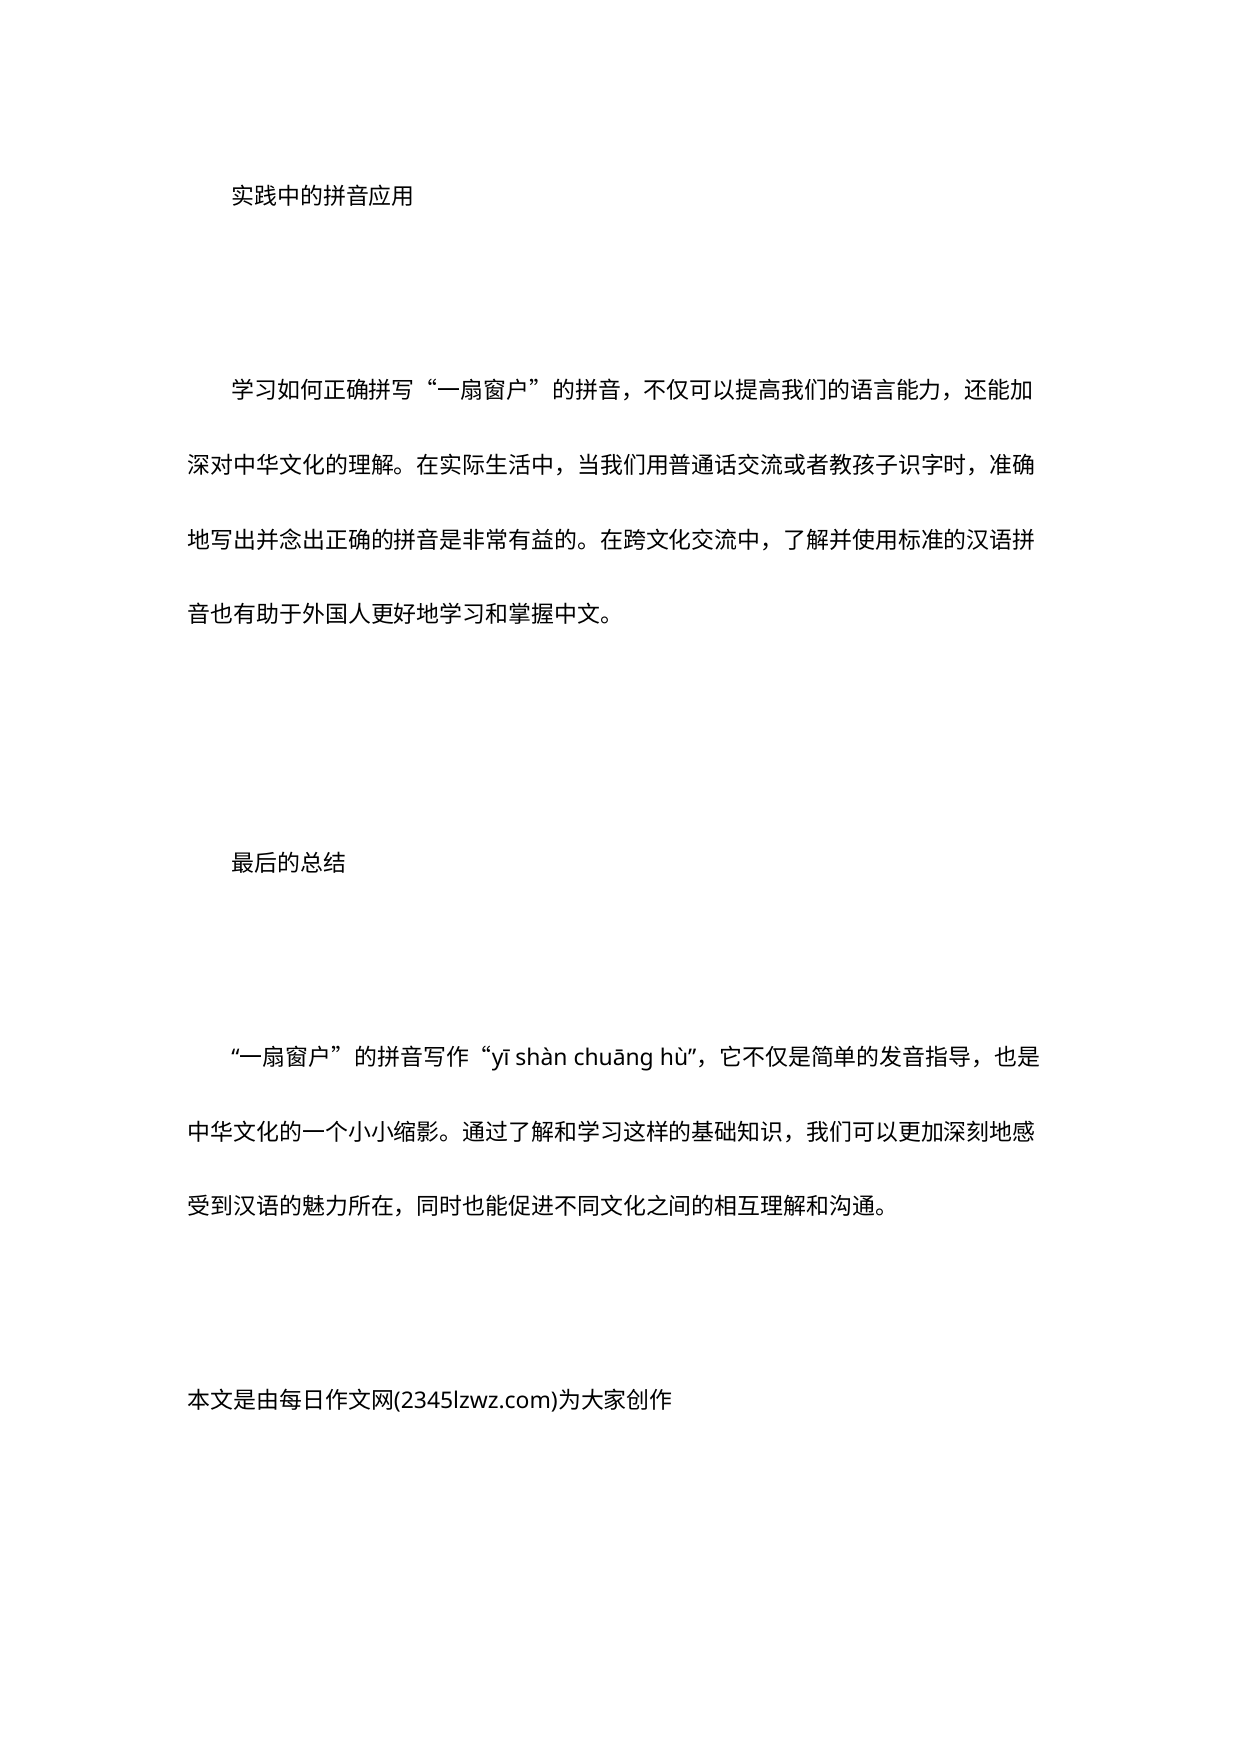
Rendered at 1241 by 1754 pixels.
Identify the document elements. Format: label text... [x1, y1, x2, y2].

text 学习如何正确拼写“一扇窗户”的拼音，不仅可以提高我们的语言能力，还能加深对中华文化的理解。在实际生活中，当我们用普通话交流或者教孩子识字时，准确地写出并念出正确的拼音是非常有益的。在跨文化交流中，了解并使用标准的汉语拼音也有助于外国人更好地学习和掌握中文。 [187, 356, 1053, 645]
text 最后的总结 [187, 828, 1053, 893]
text “一扇窗户”的拼音写作“yī shàn chuāng hù”，它不仅是简单的发音指导，也是中华文化的一个小小缩影。通过了解和学习这样的基础知识，我们可以更加深刻地感受到汉语的魅力所在，同时也能促进不同文化之间的相互理解和沟通。 [187, 1023, 1053, 1237]
text 本文是由每日作文网(2345lzwz.com)为大家创作 [187, 1367, 1053, 1432]
text 实践中的拼音应用 [187, 162, 1053, 227]
